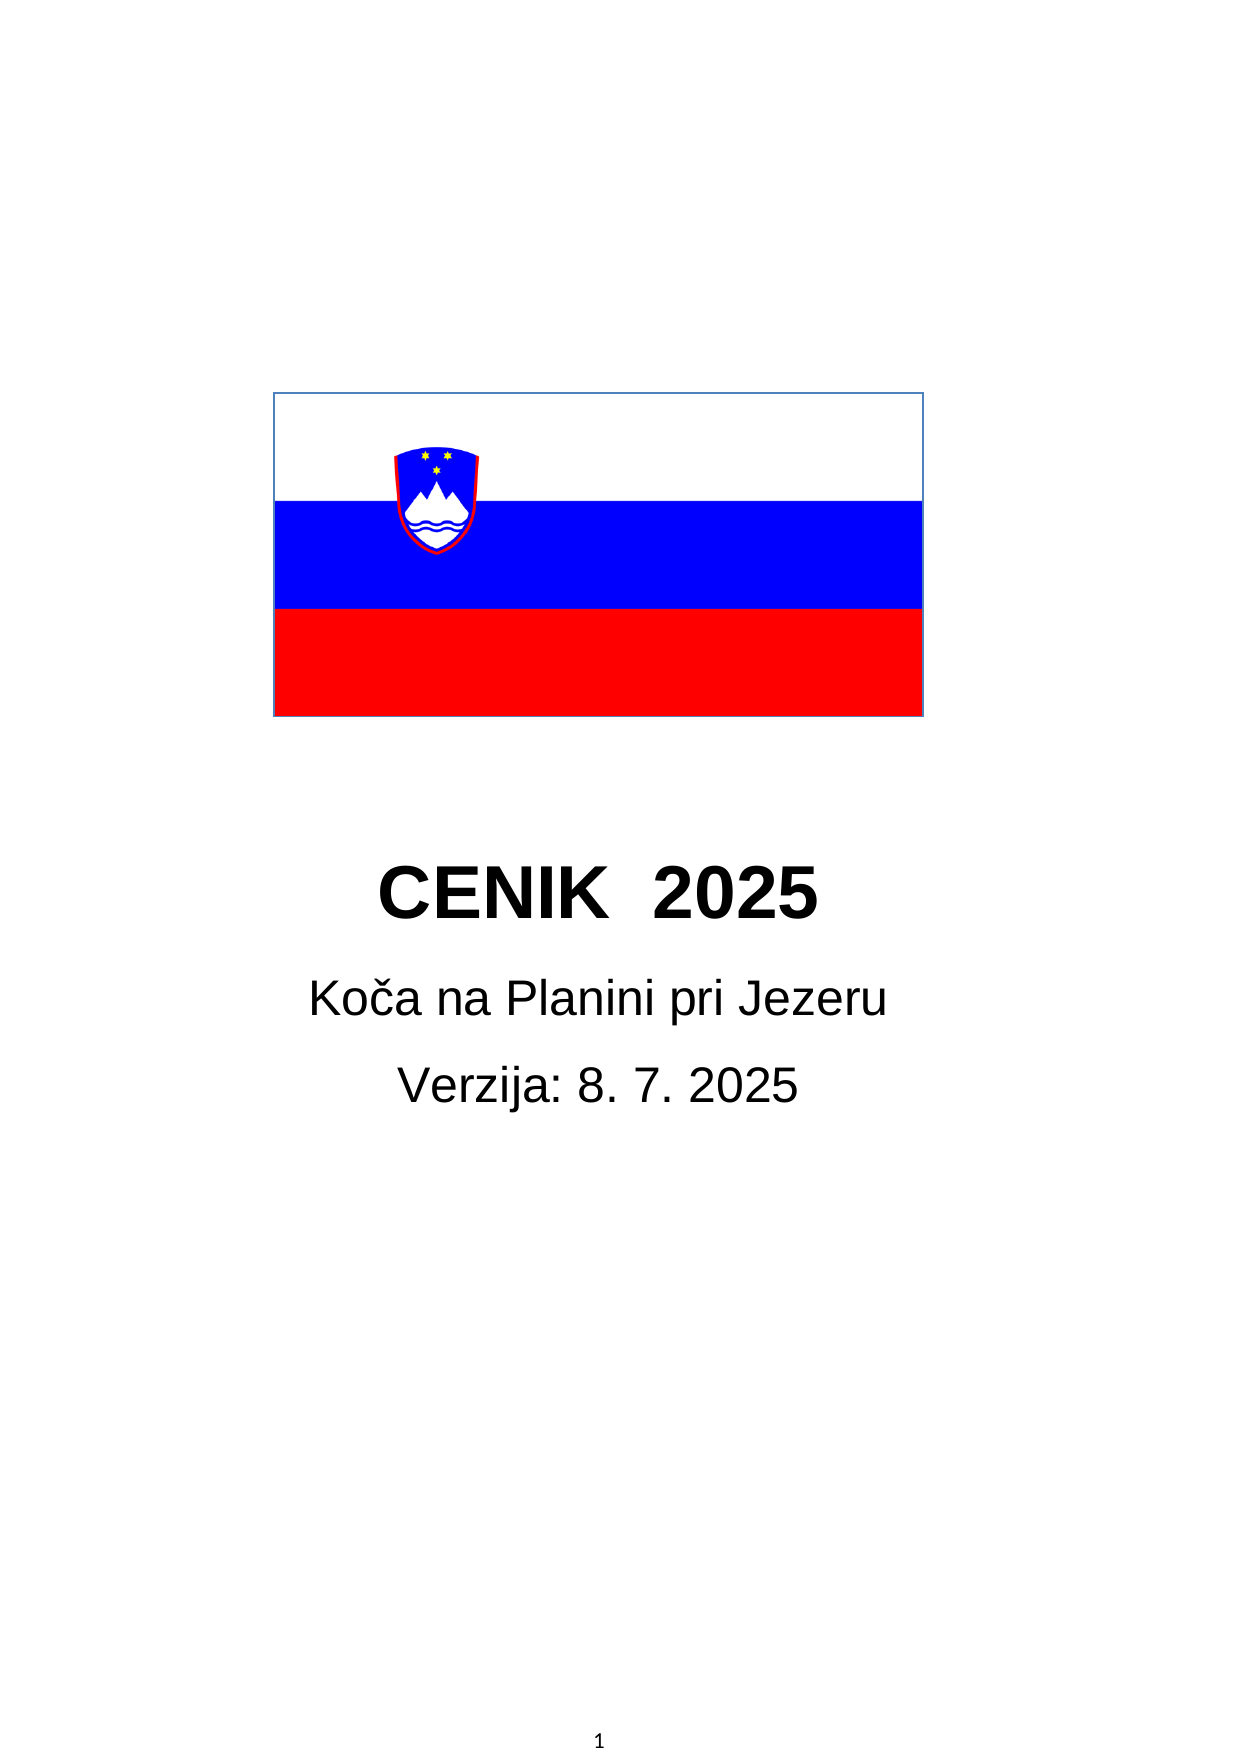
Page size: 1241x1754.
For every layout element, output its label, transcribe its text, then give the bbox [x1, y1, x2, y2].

text CENIK 2025 [75, 848, 1122, 934]
picture [275, 394, 922, 716]
text Koča na Planini pri Jezeru [75, 968, 1122, 1026]
text Verzija: 8. 7. 2025 [75, 1055, 1122, 1113]
